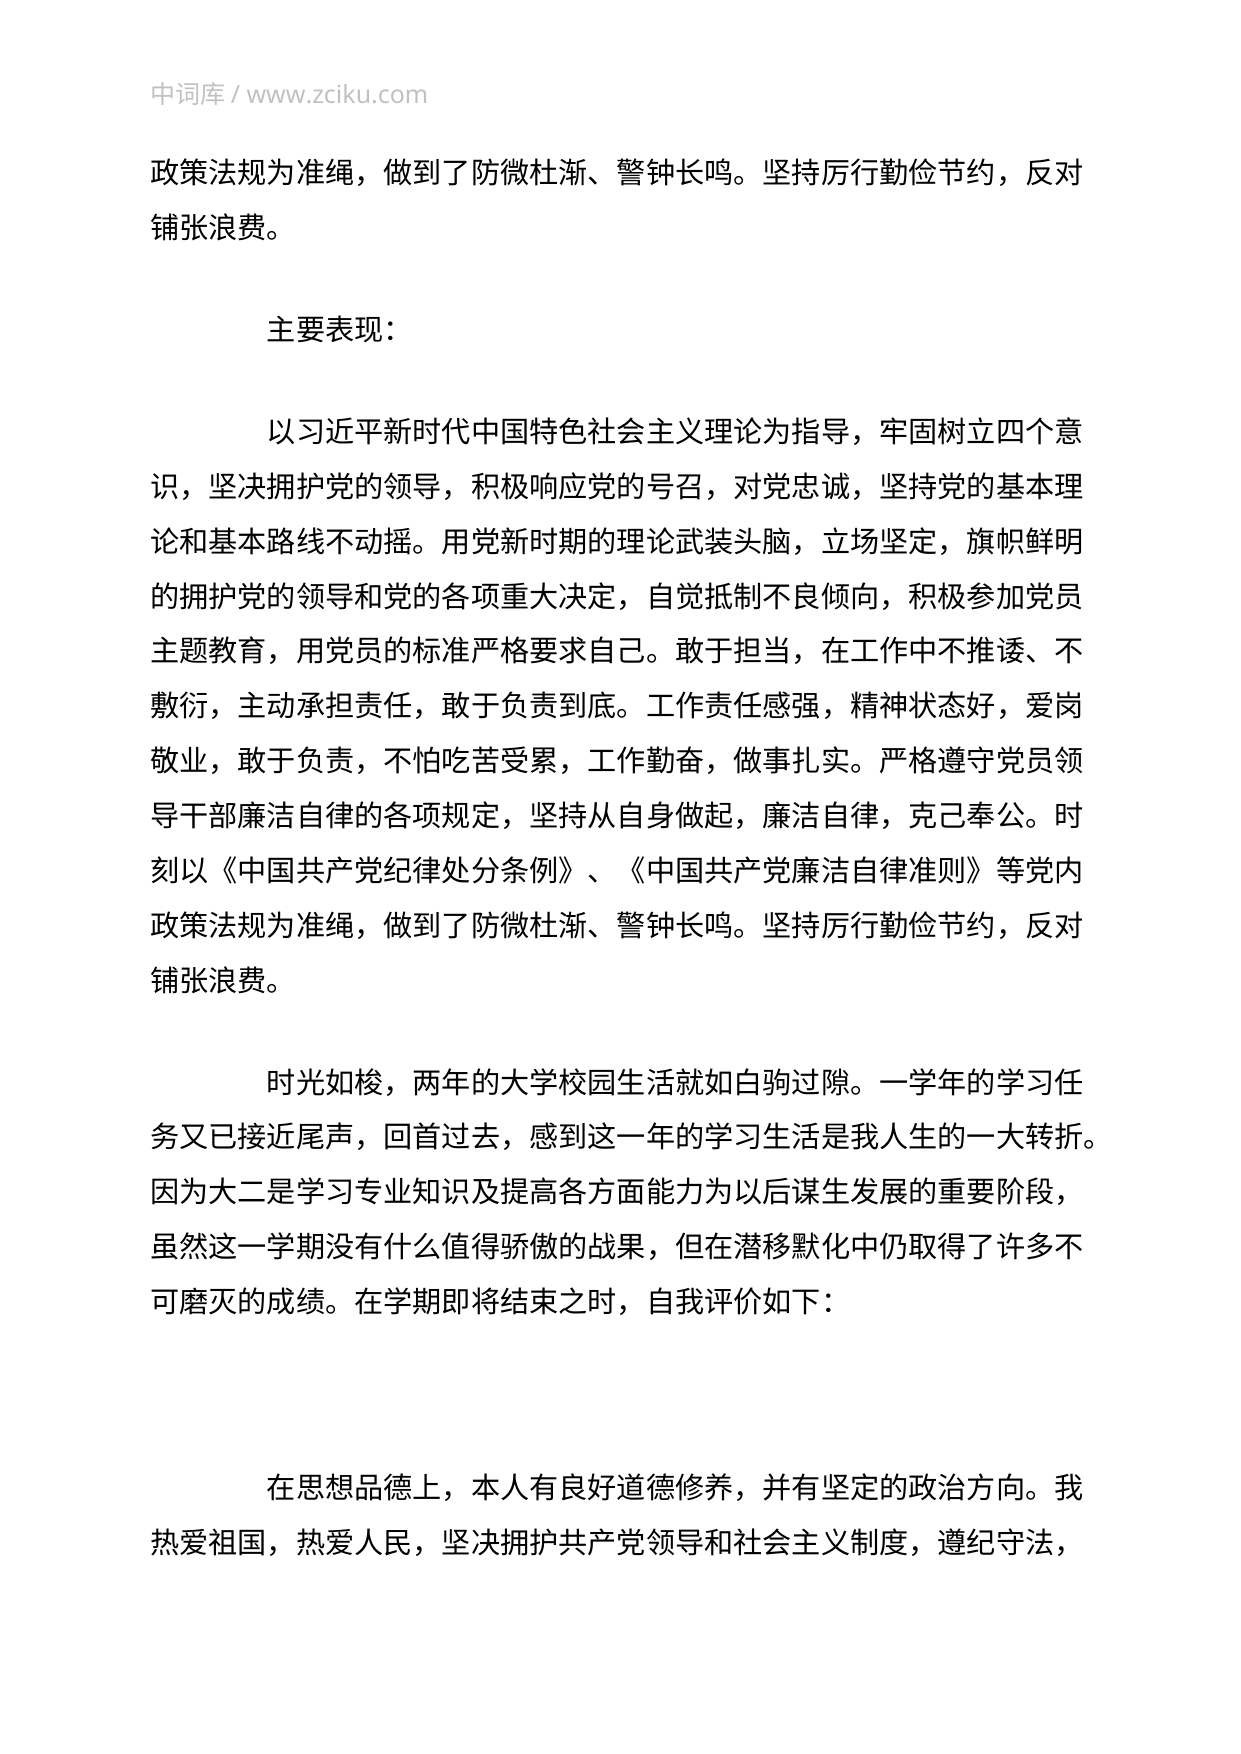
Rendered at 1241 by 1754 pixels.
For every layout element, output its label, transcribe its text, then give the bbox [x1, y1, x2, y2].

text 时光如梭，两年的大学校园生活就如白驹过隙。一学年的学习任务又已接近尾声，回首过去，感到这一年的学习生活是我人生的一大转折。因为大二是学习专业知识及提高各方面能力为以后谋生发展的重要阶段，虽然这一学期没有什么值得骄傲的战果，但在潜移默化中仍取得了许多不可磨灭的成绩。在学期即将结束之时，自我评价如下： [150, 1059, 1090, 1321]
text 主要表现： [150, 307, 1090, 349]
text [150, 150, 1090, 247]
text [150, 1465, 1090, 1562]
